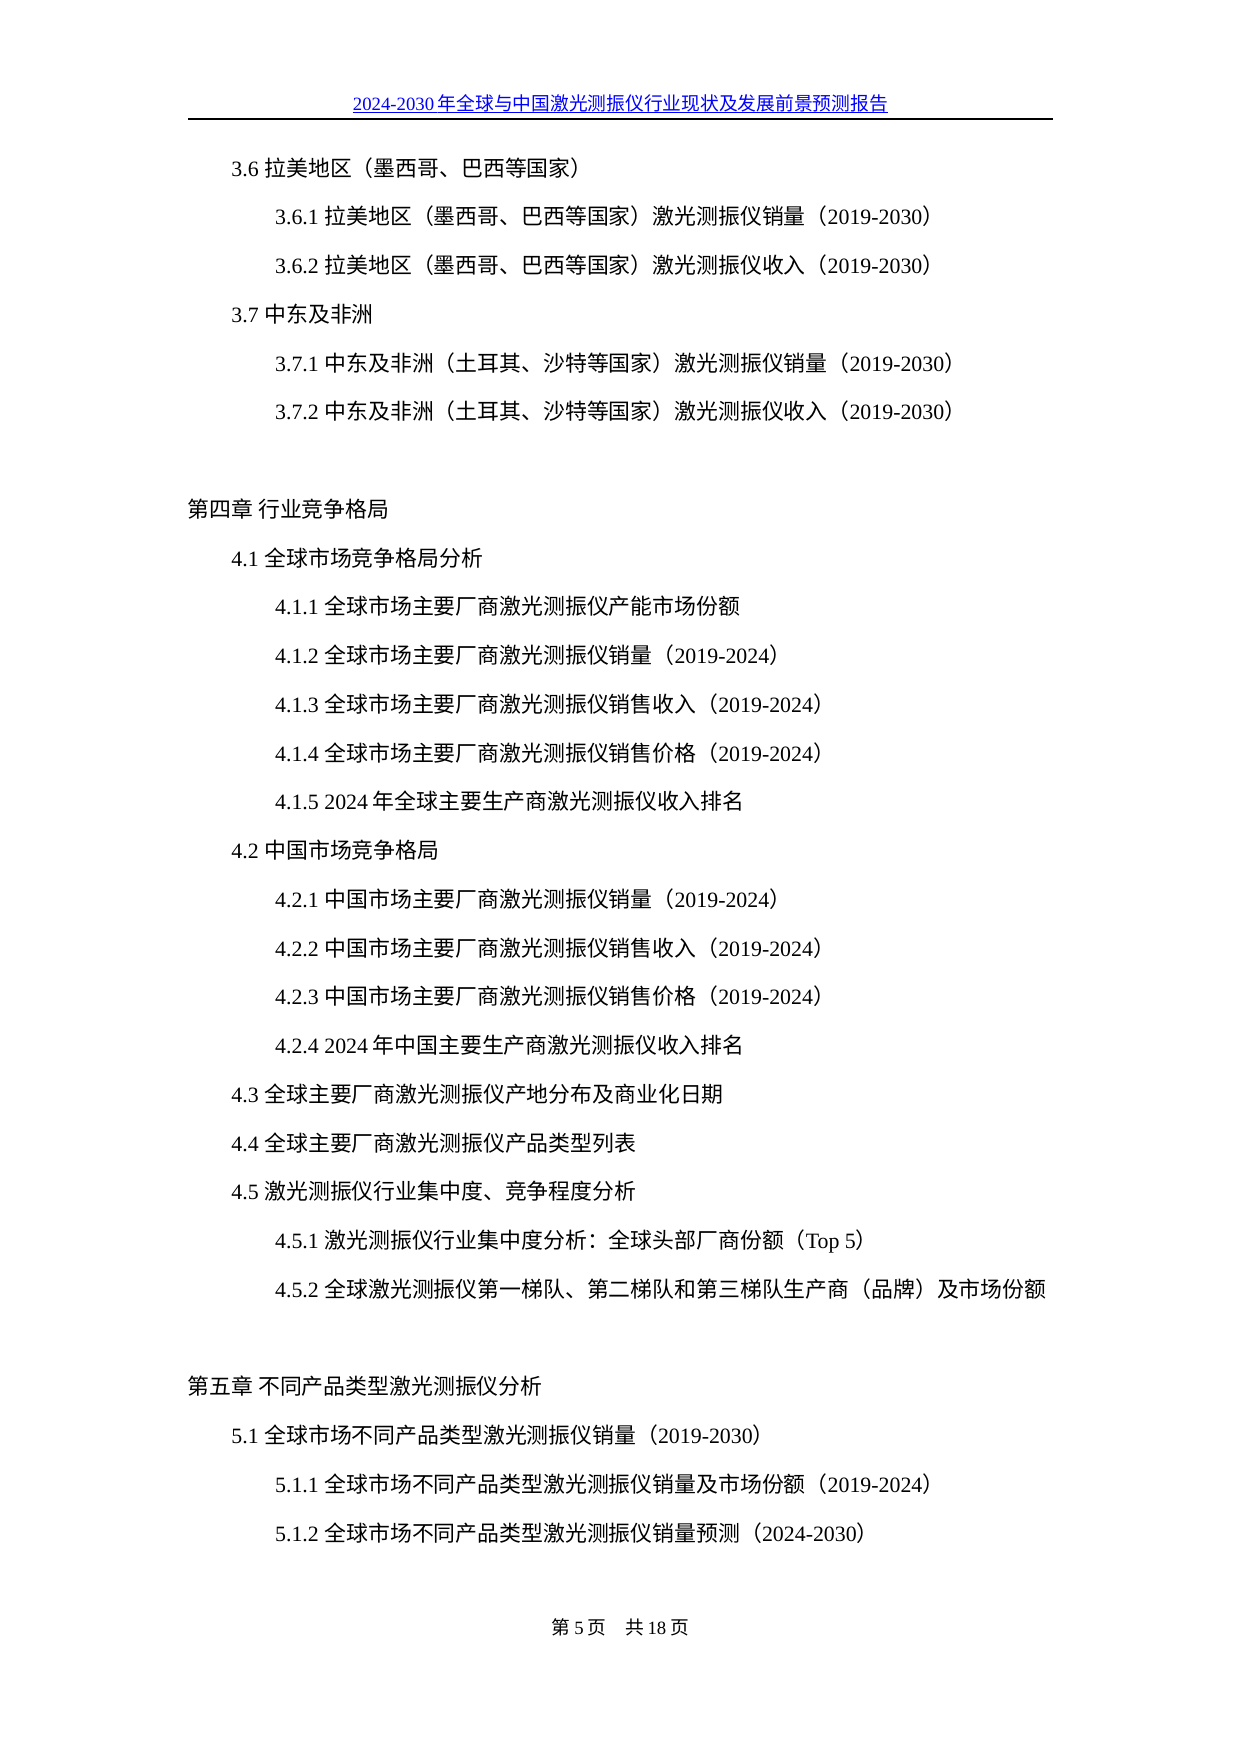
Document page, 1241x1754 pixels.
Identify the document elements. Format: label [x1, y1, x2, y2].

text [187, 150, 1053, 1548]
